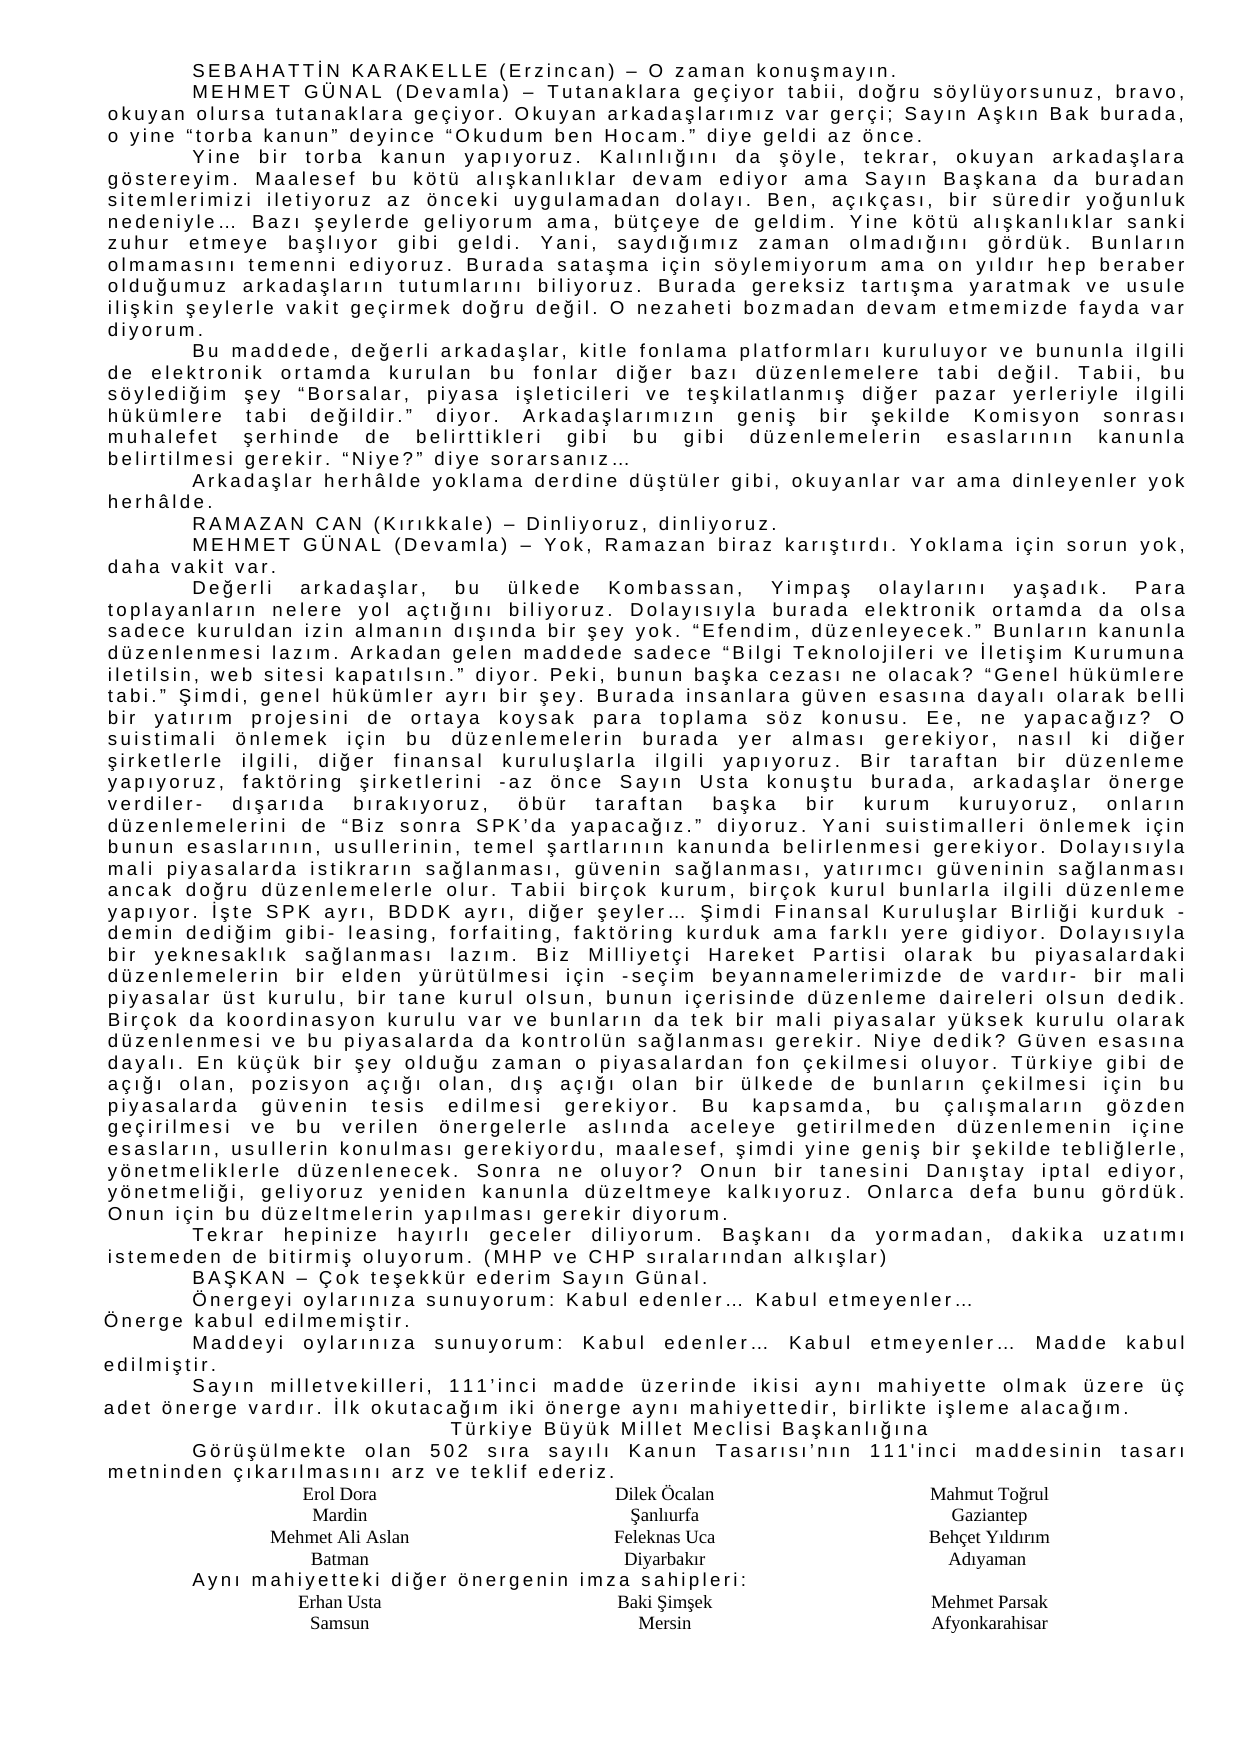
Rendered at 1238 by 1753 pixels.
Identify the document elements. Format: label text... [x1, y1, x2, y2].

text SEBAHATTİN KARAKELLE (Erzincan) – O zaman konuşmayın. [108, 60, 1186, 81]
text Görüşülmekte olan 502 sıra sayılı Kanun Tasarısı’nın 111'inci maddesinin tasarı metninden çıkarılmasını arz ve teklif ederiz. [108, 1440, 1186, 1483]
text Sayın milletvekilleri, 111’inci madde üzerinde ikisi aynı mahiyette olmak üzere üç adet önerge vardır. İlk okutacağım iki önerge aynı mahiyettedir, birlikte işleme alacağım. [103, 1375, 1186, 1418]
text Batman Diyarbakır Adıyaman [103, 1547, 1190, 1569]
text Türkiye Büyük Millet Meclisi Başkanlığına [108, 1418, 1186, 1440]
text Mardin Şanlıurfa Gaziantep [103, 1504, 1190, 1526]
text Tekrar hepinize hayırlı geceler diliyorum. Başkanı da yormadan, dakika uzatımı istemeden de bitirmiş oluyorum. (MHP ve CHP sıralarından alkışlar) [108, 1224, 1186, 1267]
text Aynı mahiyetteki diğer önergenin imza sahipleri: [108, 1569, 1186, 1591]
text MEHMET GÜNAL (Devamla) – Yok, Ramazan biraz karıştırdı. Yoklama için sorun yok, daha vakit var. [108, 534, 1186, 577]
text Samsun Mersin Afyonkarahisar [103, 1612, 1190, 1634]
text Yine bir torba kanun yapıyoruz. Kalınlığını da şöyle, tekrar, okuyan arkadaşlara göstereyim. Maalesef bu kötü alışkanlıklar devam ediyor ama Sayın Başkana da buradan sitemlerimizi iletiyoruz az önceki uygulamadan dolayı. Ben, açıkçası, bir süredir yoğunluk nedeniyle… Bazı şeylerde geliyorum ama, bütçeye de geldim. Yine kötü alışkanlıklar sanki zuhur etmeye başlıyor gibi geldi. Yani, saydığımız zaman olmadığını gördük. Bunların olmamasını temenni ediyoruz. Burada sataşma için söylemiyorum ama on yıldır hep beraber olduğumuz arkadaşların tutumlarını biliyoruz. Burada gereksiz tartışma yaratmak ve usule ilişkin şeylerle vakit geçirmek doğru değil. O nezaheti bozmadan devam etmemizde fayda var diyorum. [108, 146, 1186, 340]
text Önergeyi oylarınıza sunuyorum: Kabul edenler… Kabul etmeyenler… [108, 1289, 1186, 1310]
text Mehmet Ali Aslan Feleknas Uca Behçet Yıldırım [103, 1526, 1190, 1547]
text Önerge kabul edilmemiştir. [103, 1310, 1186, 1332]
text Erhan Usta Baki Şimşek Mehmet Parsak [103, 1591, 1190, 1612]
text Erol Dora Dilek Öcalan Mahmut Toğrul [103, 1483, 1190, 1504]
text Değerli arkadaşlar, bu ülkede Kombassan, Yimpaş olaylarını yaşadık. Para toplayanların nelere yol açtığını biliyoruz. Dolayısıyla burada elektronik ortamda da olsa sadece kuruldan izin almanın dışında bir şey yok. “Efendim, düzenleyecek.” Bunların kanunla düzenlenmesi lazım. Arkadan gelen maddede sadece “Bilgi Teknolojileri ve İletişim Kurumuna iletilsin, web sitesi kapatılsın.” diyor. Peki, bunun başka cezası ne olacak? “Genel hükümlere tabi.” Şimdi, genel hükümler ayrı bir şey. Burada insanlara güven esasına dayalı olarak belli bir yatırım projesini de ortaya koysak para toplama söz konusu. Ee, ne yapacağız? O suistimali önlemek için bu düzenlemelerin burada yer alması gerekiyor, nasıl ki diğer şirketlerle ilgili, diğer finansal kuruluşlarla ilgili yapıyoruz. Bir taraftan bir düzenleme yapıyoruz, faktöring şirketlerini -az önce Sayın Usta konuştu burada, arkadaşlar önerge verdiler- dışarıda bırakıyoruz, öbür taraftan başka bir kurum kuruyoruz, onların düzenlemelerini de “Biz sonra SPK’da yapacağız.” diyoruz. Yani suistimalleri önlemek için bunun esaslarının, usullerinin, temel şartlarının kanunda belirlenmesi gerekiyor. Dolayısıyla mali piyasalarda istikrarın sağlanması, güvenin sağlanması, yatırımcı güveninin sağlanması ancak doğru düzenlemelerle olur. Tabii birçok kurum, birçok kurul bunlarla ilgili düzenleme yapıyor. İşte SPK ayrı, BDDK ayrı, diğer şeyler… Şimdi Finansal Kuruluşlar Birliği kurduk -demin dediğim gibi- leasing, forfaiting, faktöring kurduk ama farklı yere gidiyor. Dolayısıyla bir yeknesaklık sağlanması lazım. Biz Milliyetçi Hareket Partisi olarak bu piyasalardaki düzenlemelerin bir elden yürütülmesi için -seçim beyannamelerimizde de vardır- bir mali piyasalar üst kurulu, bir tane kurul olsun, bunun içerisinde düzenleme daireleri olsun dedik. Birçok da koordinasyon kurulu var ve bunların da tek bir mali piyasalar yüksek kurulu olarak düzenlenmesi ve bu piyasalarda da kontrolün sağlanması gerekir. Niye dedik? Güven esasına dayalı. En küçük bir şey olduğu zaman o piyasalardan fon çekilmesi oluyor. Türkiye gibi de açığı olan, pozisyon açığı olan, dış açığı olan bir ülkede de bunların çekilmesi için bu piyasalarda güvenin tesis edilmesi gerekiyor. Bu kapsamda, bu çalışmaların gözden geçirilmesi ve bu verilen önergelerle aslında aceleye getirilmeden düzenlemenin içine esasların, usullerin konulması gerekiyordu, maalesef, şimdi yine geniş bir şekilde tebliğlerle, yönetmeliklerle düzenlenecek. Sonra ne oluyor? Onun bir tanesini Danıştay iptal ediyor, yönetmeliği, geliyoruz yeniden kanunla düzeltmeye kalkıyoruz. Onlarca defa bunu gördük. Onun için bu düzeltmelerin yapılması gerekir diyorum. [108, 577, 1186, 1224]
text MEHMET GÜNAL (Devamla) – Tutanaklara geçiyor tabii, doğru söylüyorsunuz, bravo, okuyan olursa tutanaklara geçiyor. Okuyan arkadaşlarımız var gerçi; Sayın Aşkın Bak burada, o yine “torba kanun” deyince “Okudum ben Hocam.” diye geldi az önce. [108, 81, 1186, 146]
text RAMAZAN CAN (Kırıkkale) – Dinliyoruz, dinliyoruz. [108, 512, 1186, 534]
text BAŞKAN – Çok teşekkür ederim Sayın Günal. [108, 1267, 1186, 1289]
text Bu maddede, değerli arkadaşlar, kitle fonlama platformları kuruluyor ve bununla ilgili de elektronik ortamda kurulan bu fonlar diğer bazı düzenlemelere tabi değil. Tabii, bu söylediğim şey “Borsalar, piyasa işleticileri ve teşkilatlanmış diğer pazar yerleriyle ilgili hükümlere tabi değildir.” diyor. Arkadaşlarımızın geniş bir şekilde Komisyon sonrası muhalefet şerhinde de belirttikleri gibi bu gibi düzenlemelerin esaslarının kanunla belirtilmesi gerekir. “Niye?” diye sorarsanız… [108, 340, 1186, 469]
text Arkadaşlar herhâlde yoklama derdine düştüler gibi, okuyanlar var ama dinleyenler yok herhâlde. [108, 469, 1186, 512]
text Maddeyi oylarınıza sunuyorum: Kabul edenler… Kabul etmeyenler… Madde kabul edilmiştir. [103, 1332, 1186, 1375]
